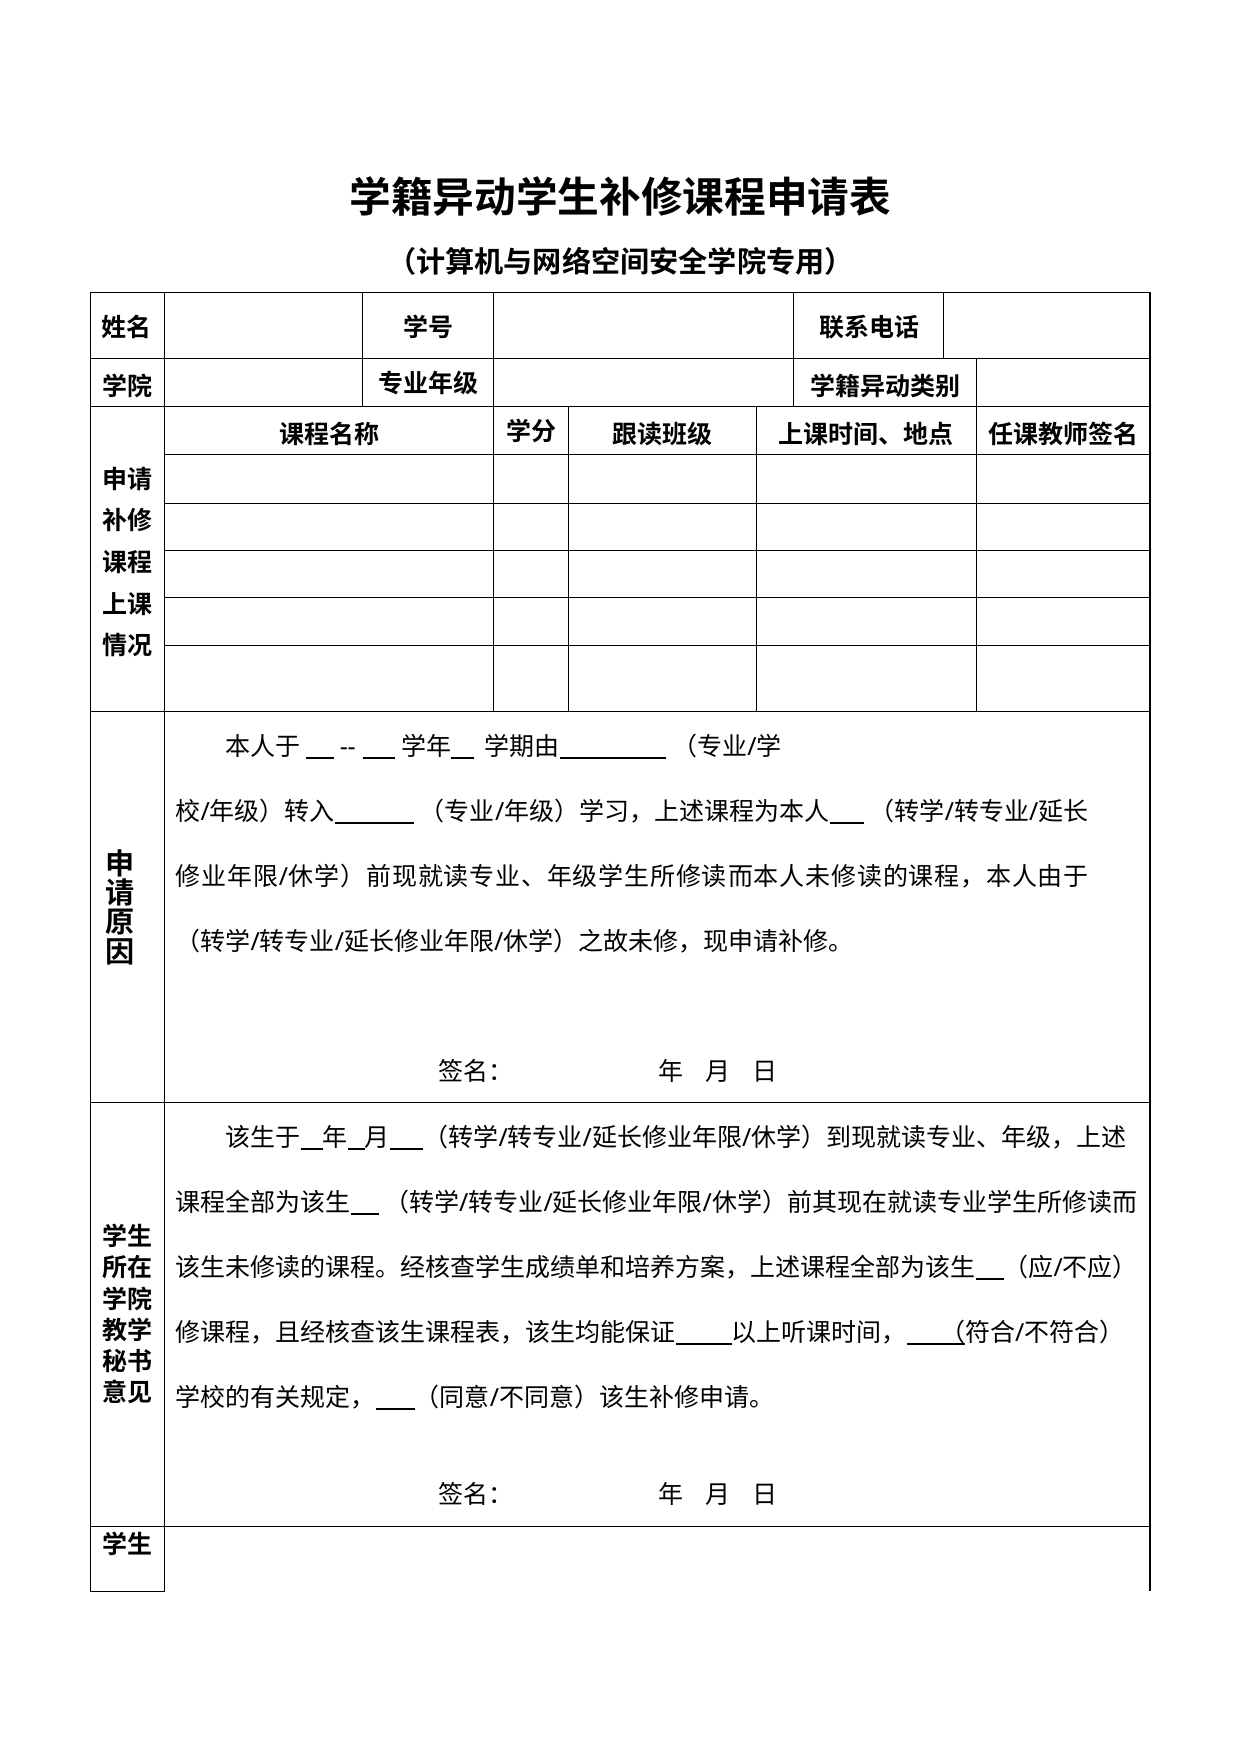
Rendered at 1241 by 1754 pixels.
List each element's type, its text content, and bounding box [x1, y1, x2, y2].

table_cell [977, 359, 1149, 406]
table_cell 学分 [494, 407, 568, 454]
table_cell 课程名称 [165, 407, 493, 454]
table_cell 跟读班级 [569, 407, 756, 454]
table_cell 学籍异动类别 [794, 359, 976, 406]
table_cell [977, 504, 1149, 550]
table_cell 学生所在学院教学秘书意见 [91, 1103, 164, 1526]
table_cell 学生所在学院意见 [91, 1527, 164, 1591]
table_cell [977, 455, 1149, 503]
table_cell [977, 646, 1149, 711]
table_cell 学院 [91, 359, 164, 406]
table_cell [165, 1527, 1149, 1591]
table_cell 该生于 年 月 （转学/转专业/延长修业年限/休学）到现就读专业、年级，上述课程全部为该生 （转学/转专业/延长修业年限/休学）前其现在就读专业学生所修读而该生未修读的课程。经核查学生成绩单和培养方案，上述课程全部为该生 （应/不应）修课程，且经核查该生课程表，该生均能保证 以上听课时间， （符合/不符合）学校的有关规定， （同意/不同意）该生补修申请。 签名： 年 月 日 [165, 1103, 1149, 1526]
table_cell 联系电话 [794, 293, 943, 358]
table_cell [757, 646, 976, 711]
table_cell [165, 551, 493, 597]
table_cell [494, 455, 568, 503]
table_cell [569, 455, 756, 503]
table_cell [494, 293, 793, 358]
table_cell [757, 504, 976, 550]
table_cell 上课时间、地点 [757, 407, 976, 454]
table_cell [944, 293, 1149, 358]
table_cell [569, 504, 756, 550]
table_cell 申请补修课程上课情况 [91, 407, 164, 711]
table_cell [494, 551, 568, 597]
table_cell [757, 551, 976, 597]
table_cell 姓名 [91, 293, 164, 358]
table_cell [494, 359, 793, 406]
table_cell [757, 455, 976, 503]
table_cell [569, 646, 756, 711]
table_cell 任课教师签名 [977, 407, 1149, 454]
table_cell 申请原因 [91, 712, 164, 1102]
table_cell [494, 504, 568, 550]
table_cell [977, 551, 1149, 597]
table_cell [494, 598, 568, 645]
table_cell [757, 598, 976, 645]
table_cell [165, 504, 493, 550]
table_cell 专业年级 [363, 359, 493, 406]
table_header 学籍异动学生补修课程申请表 （计算机与网络空间安全学院专用） [90, 162, 1150, 292]
table_cell [165, 359, 362, 406]
table_cell [165, 455, 493, 503]
table_cell [569, 551, 756, 597]
table_cell 学号 [363, 293, 493, 358]
table_cell [569, 598, 756, 645]
table_cell 本人于 -- 学年 学期由 （专业/学 校/年级）转入 （专业/年级）学习，上述课程为本人 （转学/转专业/延长修业年限/休学）前现就读专业、年级学生所修读而本人未修读的课程，本人由于 （转学/转专业/延长修业年限/休学）之故未修，现申请补修。 签名： 年 月 日 [165, 712, 1149, 1102]
table_cell [165, 293, 362, 358]
table_cell [165, 598, 493, 645]
table_cell [165, 646, 493, 711]
table_cell [494, 646, 568, 711]
table_cell [977, 598, 1149, 645]
